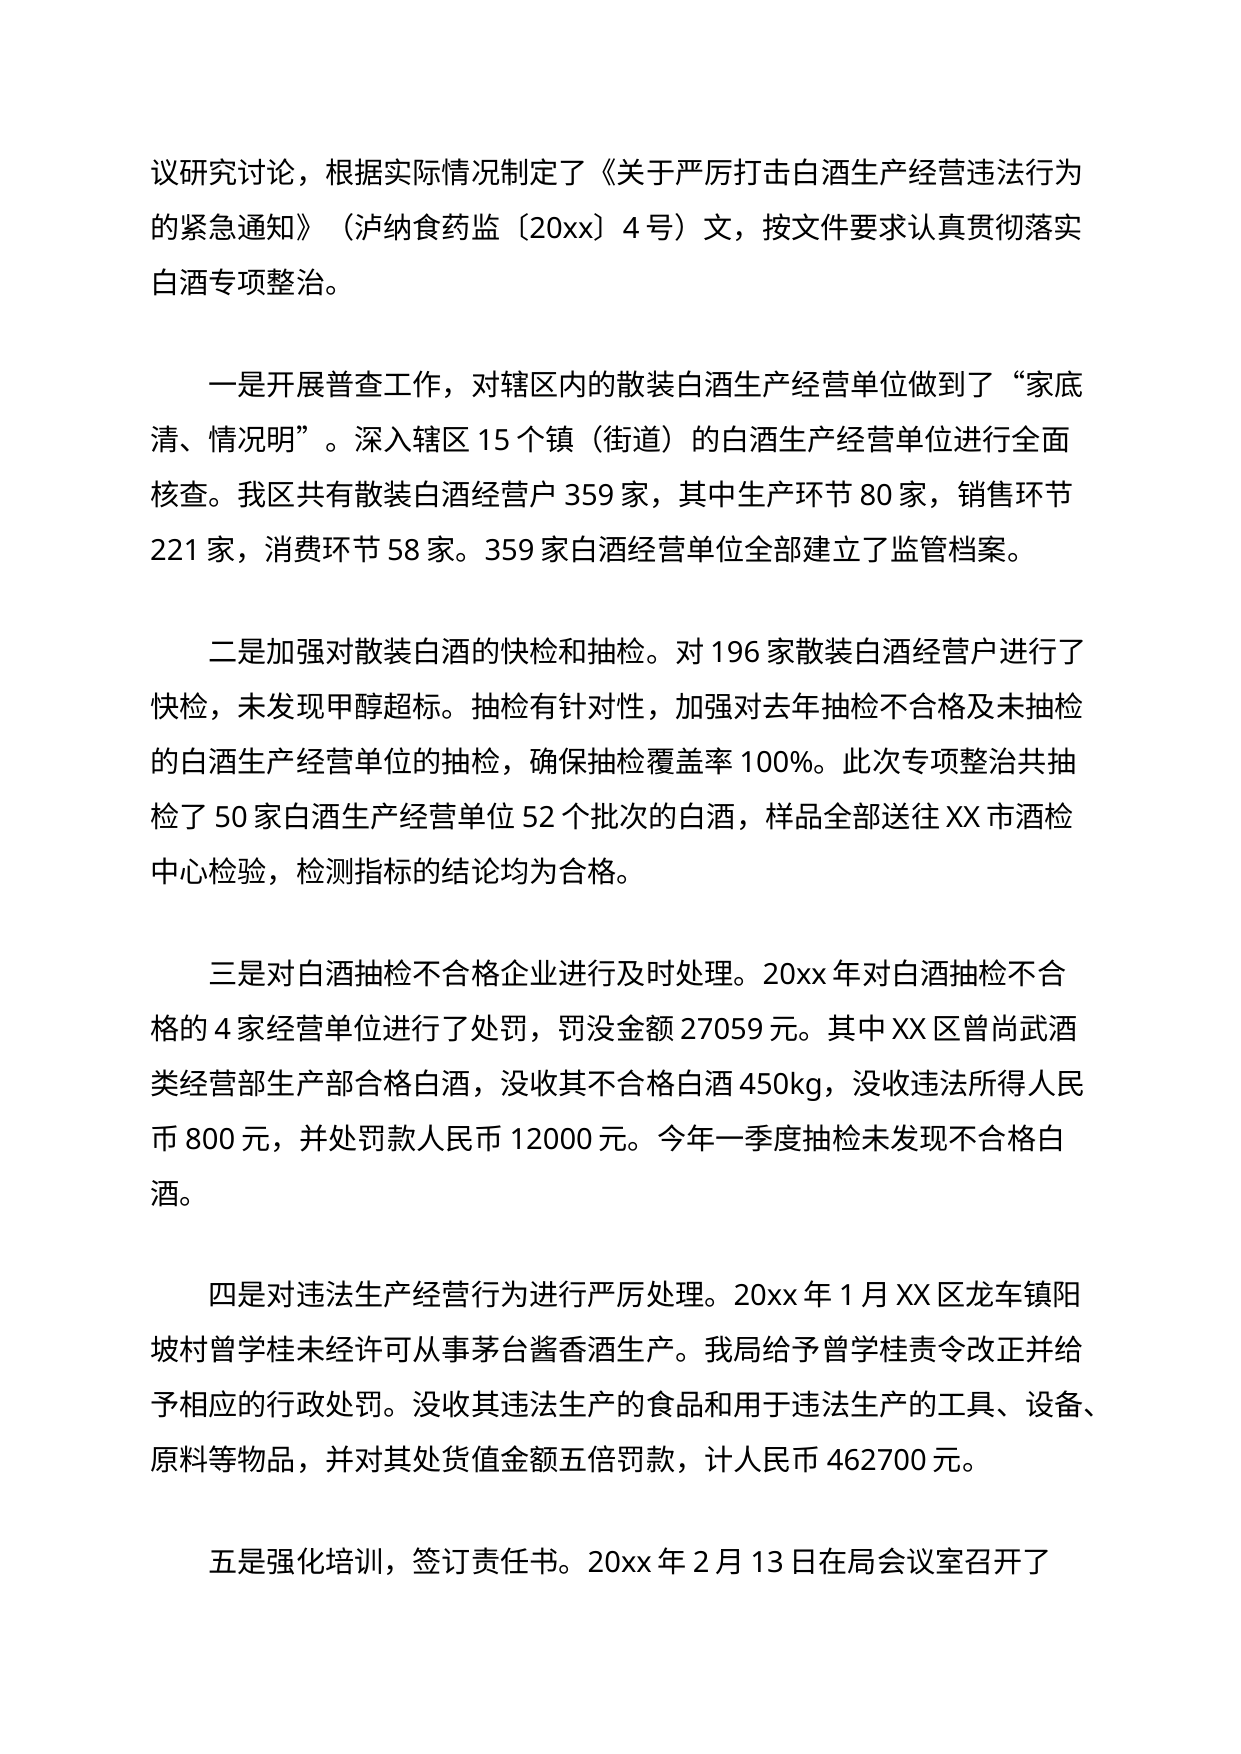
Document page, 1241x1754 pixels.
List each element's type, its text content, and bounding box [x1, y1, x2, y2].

text 三是对白酒抽检不合格企业进行及时处理。20xx年对白酒抽检不合格的4家经营单位进行了处罚，罚没金额27059元。其中XX区曾尚武酒类经营部生产部合格白酒，没收其不合格白酒450kg，没收违法所得人民币800元，并处罚款人民币12000元。今年一季度抽检未发现不合格白酒。 [150, 950, 1090, 1212]
text 二是加强对散装白酒的快检和抽检。对196家散装白酒经营户进行了快检，未发现甲醇超标。抽检有针对性，加强对去年抽检不合格及未抽检的白酒生产经营单位的抽检，确保抽检覆盖率100%。此次专项整治共抽检了50家白酒生产经营单位52个批次的白酒，样品全部送往XX市酒检中心检验，检测指标的结论均为合格。 [150, 628, 1090, 891]
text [150, 1539, 1090, 1581]
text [150, 150, 1090, 302]
text 四是对违法生产经营行为进行严厉处理。20xx年1月XX区龙车镇阳坡村曾学桂未经许可从事茅台酱香酒生产。我局给予曾学桂责令改正并给予相应的行政处罚。没收其违法生产的食品和用于违法生产的工具、设备、原料等物品，并对其处货值金额五倍罚款，计人民币462700元。 [150, 1272, 1090, 1479]
text 一是开展普查工作，对辖区内的散装白酒生产经营单位做到了“家底清、情况明”。深入辖区15个镇（街道）的白酒生产经营单位进行全面核查。我区共有散装白酒经营户359家，其中生产环节80家，销售环节221家，消费环节58家。359家白酒经营单位全部建立了监管档案。 [150, 362, 1090, 569]
